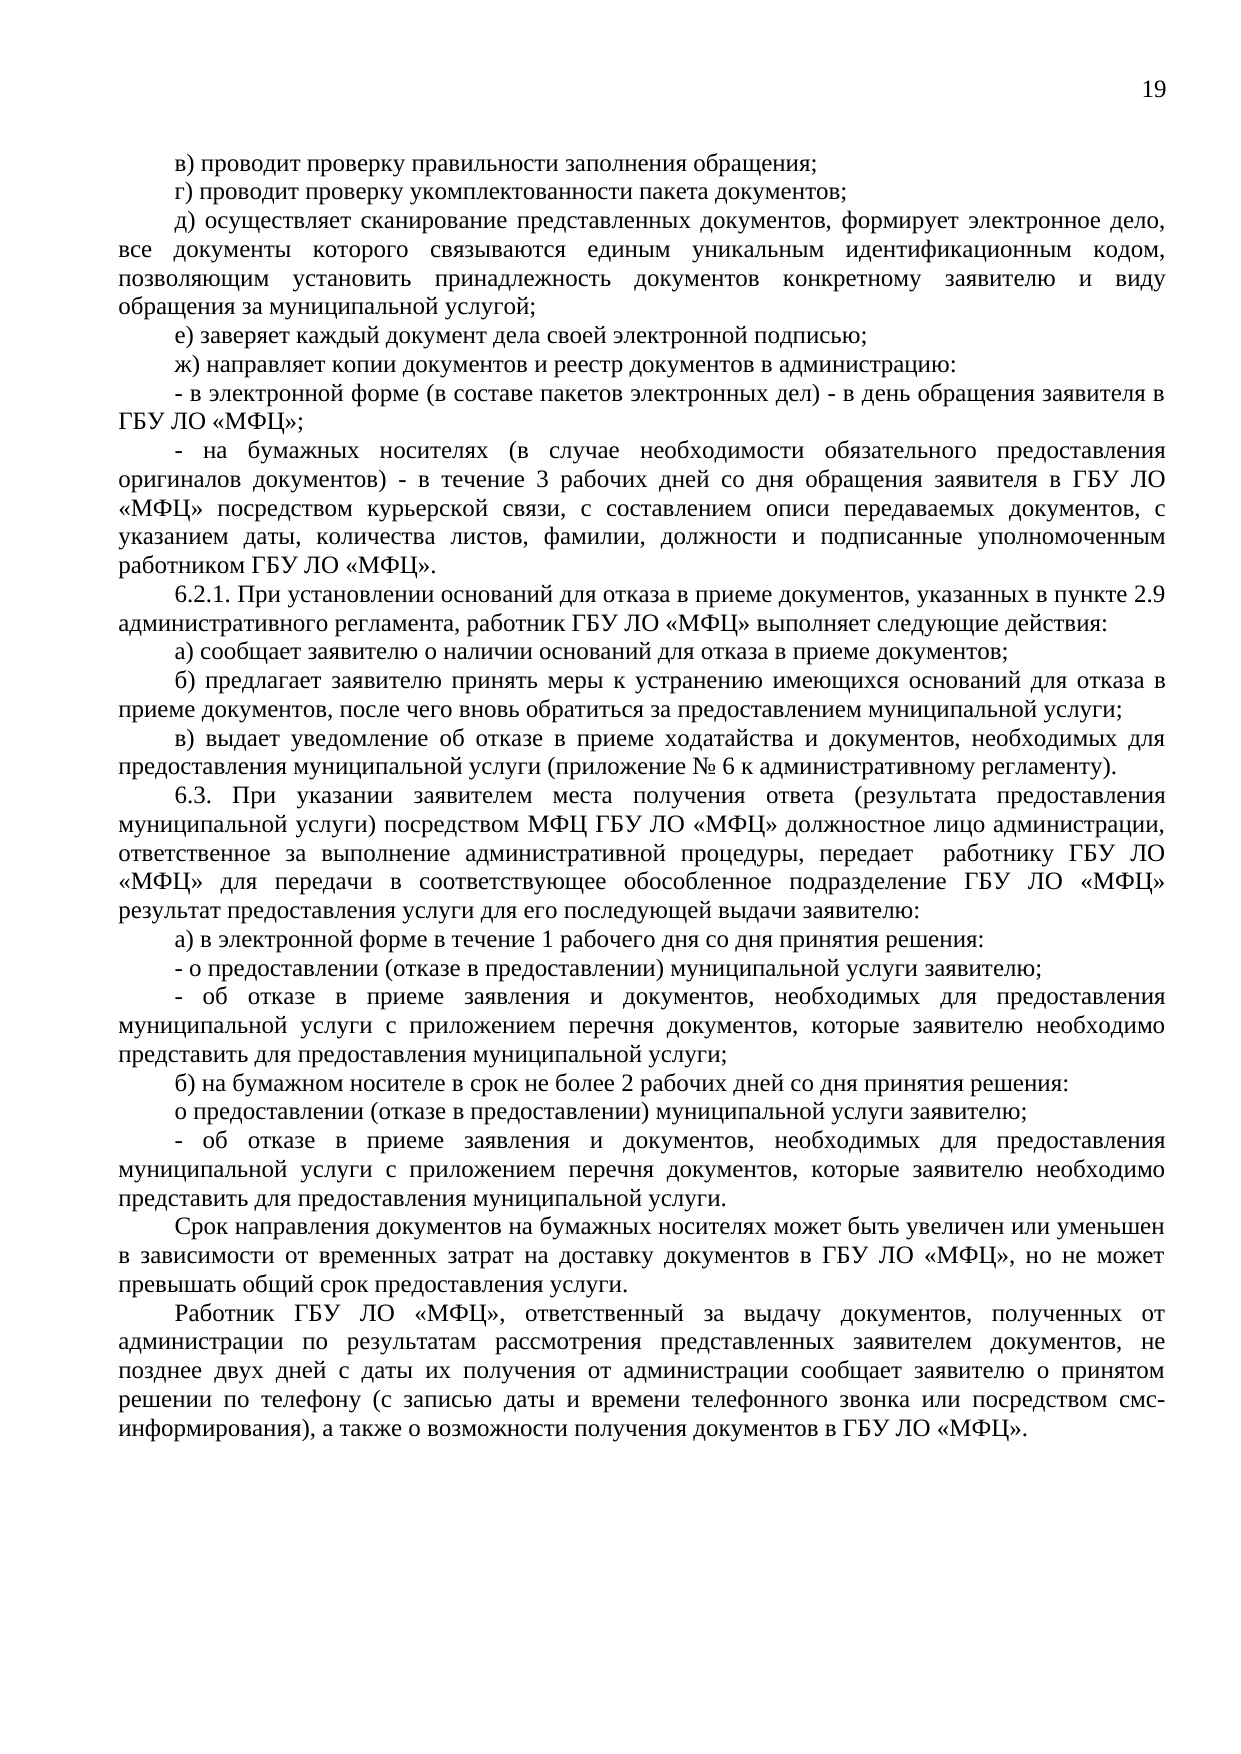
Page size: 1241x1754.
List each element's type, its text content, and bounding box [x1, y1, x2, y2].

text б) на бумажном носителе в срок не более 2 рабочих дней со дня принятия решения: [118, 1068, 1167, 1096]
text - об отказе в приеме заявления и документов, необходимых для предоставления муниципальной услуги с приложением перечня документов, которые заявителю необходимо представить для предоставления муниципальной услуги. [118, 1125, 1167, 1211]
text в) проводит проверку правильности заполнения обращения; [118, 148, 1167, 176]
text а) сообщает заявителю о наличии оснований для отказа в приеме документов; [118, 636, 1167, 665]
text - об отказе в приеме заявления и документов, необходимых для предоставления муниципальной услуги с приложением перечня документов, которые заявителю необходимо представить для предоставления муниципальной услуги; [118, 981, 1167, 1068]
text е) заверяет каждый документ дела своей электронной подписью; [118, 320, 1167, 349]
text ж) направляет копии документов и реестр документов в администрацию: [118, 349, 1167, 378]
text г) проводит проверку укомплектованности пакета документов; [118, 176, 1167, 205]
text - в электронной форме (в составе пакетов электронных дел) - в день обращения заявителя в ГБУ ЛО «МФЦ»; [118, 378, 1167, 435]
text д) осуществляет сканирование представленных документов, формирует электронное дело, все документы которого связываются единым уникальным идентификационным кодом, позволяющим установить принадлежность документов конкретному заявителю и виду обращения за муниципальной услугой; [118, 205, 1167, 320]
text - на бумажных носителях (в случае необходимости обязательного предоставления оригиналов документов) - в течение 3 рабочих дней со дня обращения заявителя в ГБУ ЛО «МФЦ» посредством курьерской связи, с составлением описи передаваемых документов, с указанием даты, количества листов, фамилии, должности и подписанные уполномоченным работником ГБУ ЛО «МФЦ». [118, 435, 1167, 579]
text в) выдает уведомление об отказе в приеме ходатайства и документов, необходимых для предоставления муниципальной услуги (приложение № 6 к административному регламенту). [118, 723, 1167, 780]
text о предоставлении (отказе в предоставлении) муниципальной услуги заявителю; [118, 1096, 1167, 1125]
text а) в электронной форме в течение 1 рабочего дня со дня принятия решения: [118, 924, 1167, 953]
text Работник ГБУ ЛО «МФЦ», ответственный за выдачу документов, полученных от администрации по результатам рассмотрения представленных заявителем документов, не позднее двух дней с даты их получения от администрации сообщает заявителю о принятом решении по телефону (с записью даты и времени телефонного звонка или посредством смс-информирования), а также о возможности получения документов в ГБУ ЛО «МФЦ». [118, 1298, 1167, 1441]
text 6.3. При указании заявителем места получения ответа (результата предоставления муниципальной услуги) посредством МФЦ ГБУ ЛО «МФЦ» должностное лицо администрации, ответственное за выполнение административной процедуры, передает работнику ГБУ ЛО «МФЦ» для передачи в соответствующее обособленное подразделение ГБУ ЛО «МФЦ» результат предоставления услуги для его последующей выдачи заявителю: [118, 780, 1167, 924]
text Срок направления документов на бумажных носителях может быть увеличен или уменьшен в зависимости от временных затрат на доставку документов в ГБУ ЛО «МФЦ», но не может превышать общий срок предоставления услуги. [118, 1211, 1167, 1298]
text - о предоставлении (отказе в предоставлении) муниципальной услуги заявителю; [118, 953, 1167, 981]
text 6.2.1. При установлении оснований для отказа в приеме документов, указанных в пункте 2.9 административного регламента, работник ГБУ ЛО «МФЦ» выполняет следующие действия: [118, 579, 1167, 636]
text б) предлагает заявителю принять меры к устранению имеющихся оснований для отказа в приеме документов, после чего вновь обратиться за предоставлением муниципальной услуги; [118, 665, 1167, 723]
